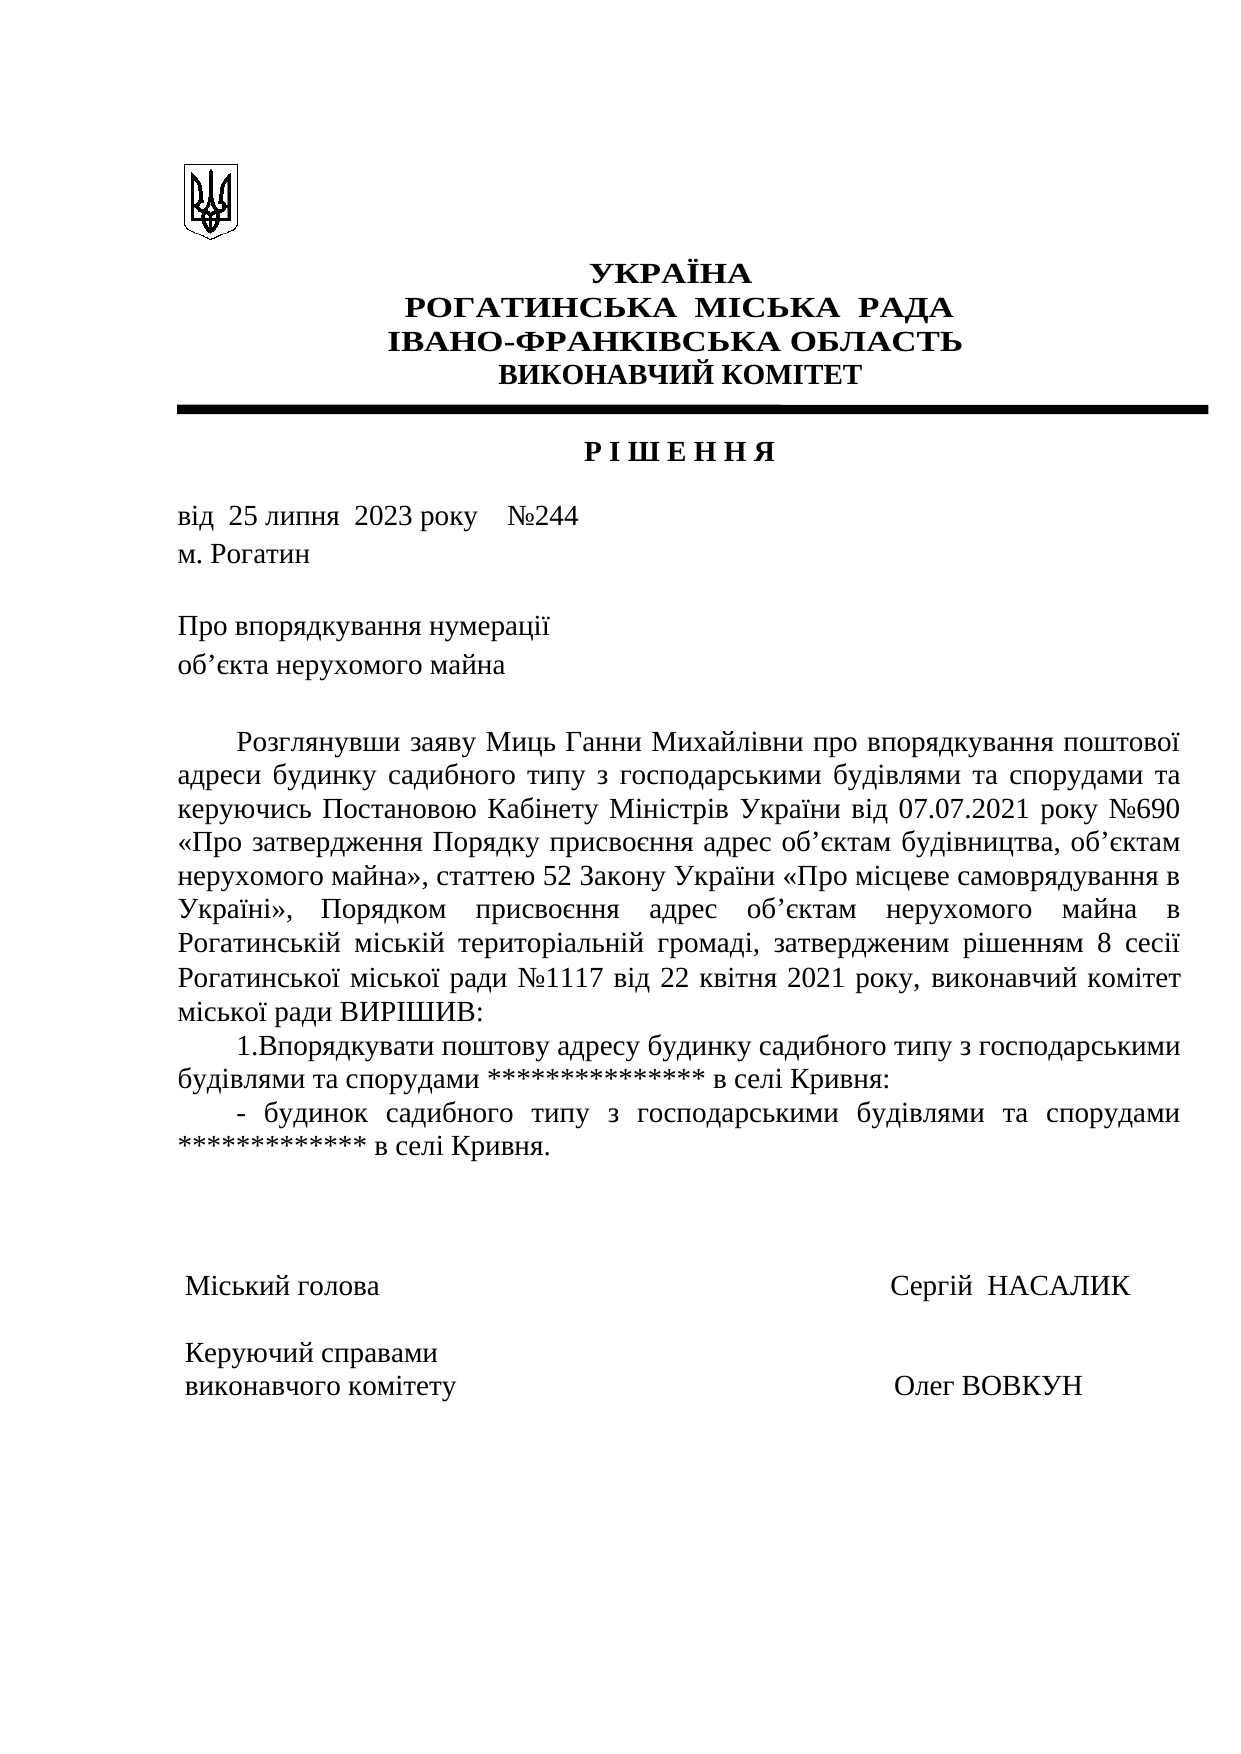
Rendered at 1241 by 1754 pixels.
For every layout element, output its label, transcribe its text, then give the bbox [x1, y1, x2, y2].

subtitle УКРАЇНА [177, 257, 1181, 290]
text виконавчого комітету Олег ВОВКУН [177, 1368, 1181, 1402]
subtitle Р І Ш Е Н Н Я [177, 434, 1181, 468]
text Розглянувши заяву Миць Ганни Михайлівни про впорядкування поштової адреси будинку садибного типу з господарськими будівлями та спорудами та керуючись Постановою Кабінету Міністрів України від 07.07.2021 року №690 «Про затвердження Порядку присвоєння адрес об’єктам будівництва, об’єктам нерухомого майна», статтею 52 Закону України «Про місцеве самоврядування в Україні», Порядком присвоєння адрес об’єктам нерухомого майна в Рогатинській міській територіальній громаді, затвердженим рішенням 8 сесії Рогатинської міської ради №1117 від 22 квітня 2021 року, виконавчий комітет міської ради ВИРІШИВ: [177, 724, 1181, 1028]
text Міський голова Сергій НАСАЛИК [177, 1268, 1181, 1301]
text 1.Впорядкувати поштову адресу будинку садибного типу з господарськими будівлями та спорудами *************** в селі Кривня: [177, 1028, 1181, 1095]
text - будинок садибного типу з господарськими будівлями та спорудами ************* в селі Кривня. [177, 1095, 1181, 1162]
subtitle РОГАТИНСЬКА МІСЬКА РАДА [177, 290, 1181, 324]
text ВИКОНАВЧИЙ КОМІТЕТ [177, 357, 1181, 391]
text м. Рогатин [177, 537, 1237, 570]
text Керуючий справами [177, 1335, 1181, 1368]
text від 25 липня 2023 року №244 [177, 498, 1237, 532]
text об’єкта нерухомого майна [177, 647, 1181, 680]
subtitle ІВАНО-ФРАНКІВСЬКА ОБЛАСТЬ [177, 324, 1181, 357]
text Про впорядкування нумерації [177, 608, 1181, 642]
